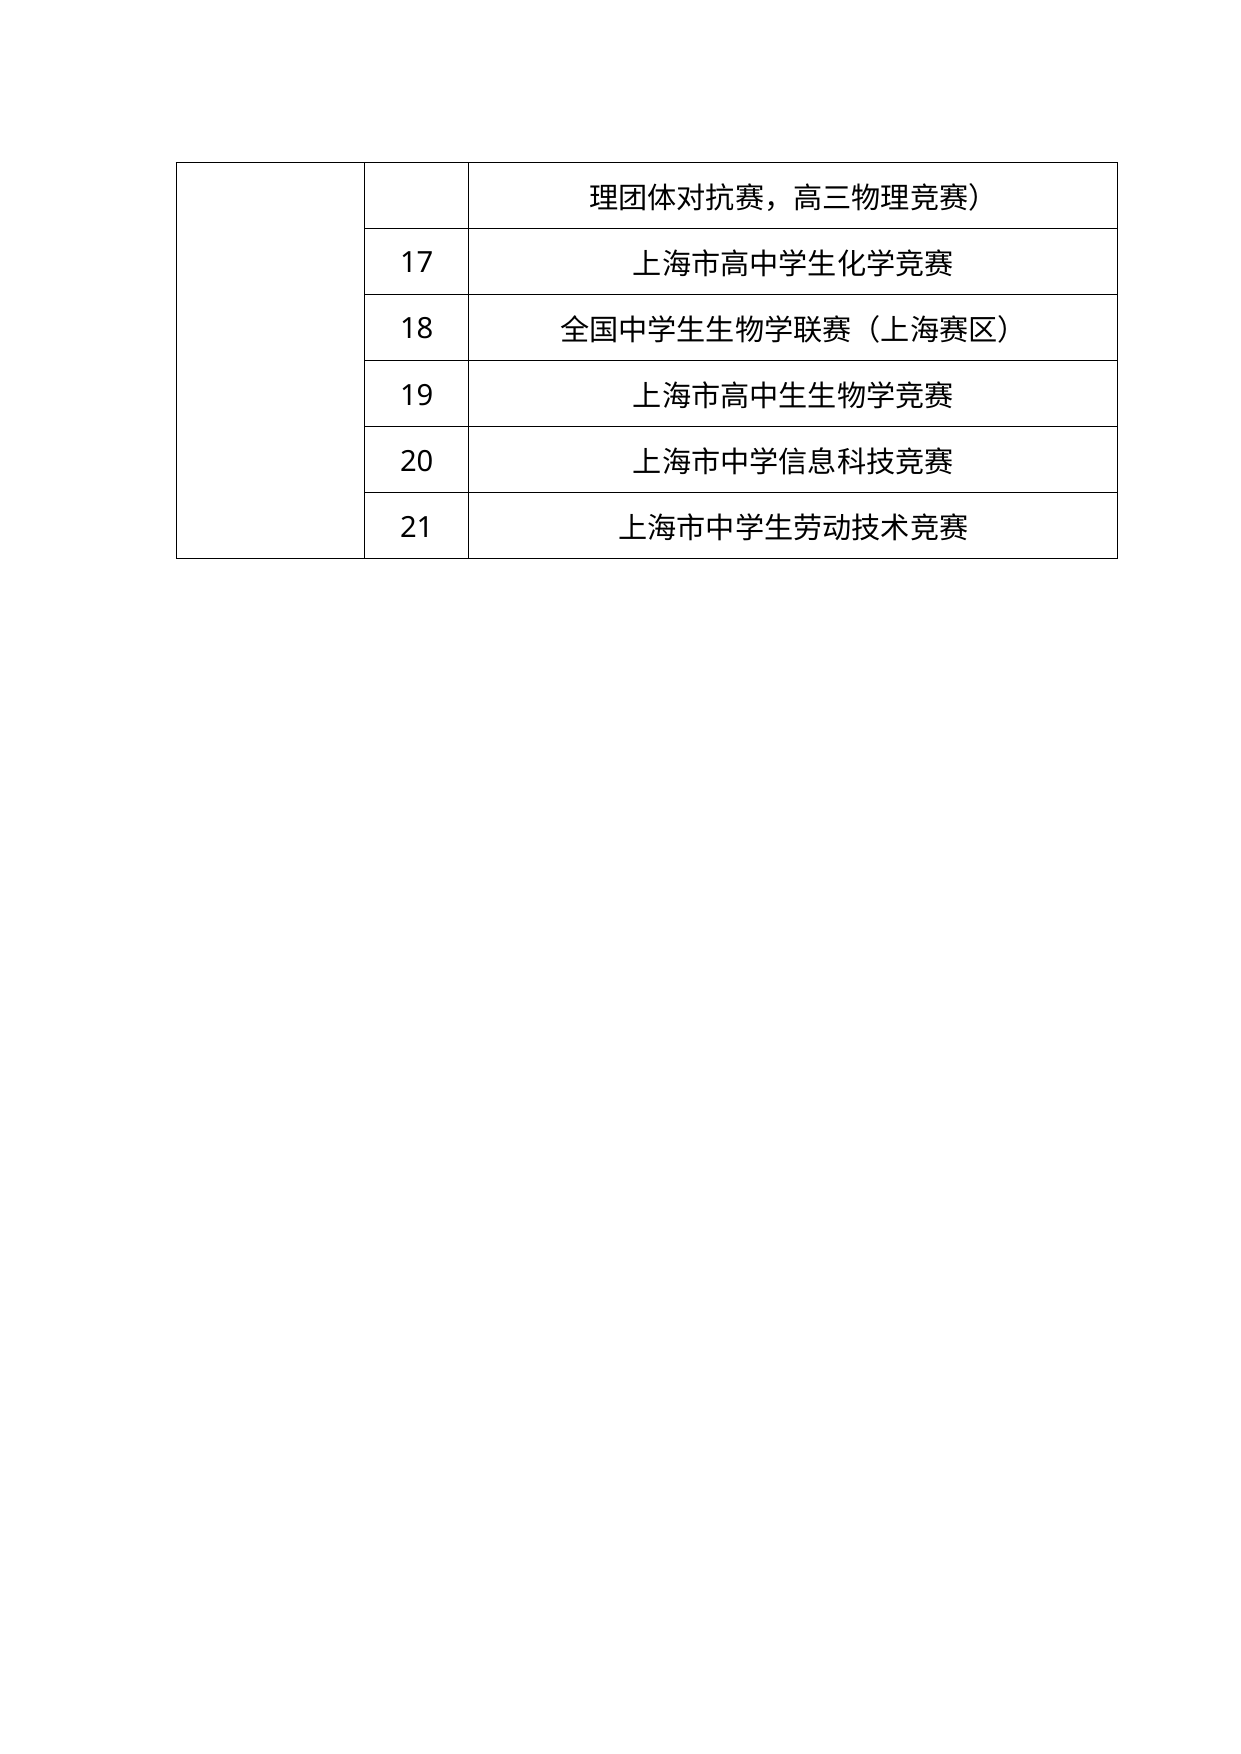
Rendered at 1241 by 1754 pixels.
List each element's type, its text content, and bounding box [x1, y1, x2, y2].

table_cell 16 [365, 163, 468, 228]
table_cell 上海市中学信息科技竞赛 [469, 427, 1117, 492]
table_cell 18 [365, 295, 468, 360]
table_cell 上海市中学生劳动技术竞赛 [469, 493, 1117, 558]
table_cell 20 [365, 427, 468, 492]
table_cell 17 [365, 229, 468, 294]
table_cell 上海市高中生生物学竞赛 [469, 361, 1117, 426]
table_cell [469, 163, 1117, 228]
table_cell 21 [365, 493, 468, 558]
table_cell 上海市高中学生化学竞赛 [469, 229, 1117, 294]
table_cell 全国中学生生物学联赛（上海赛区） [469, 295, 1117, 360]
table_cell 19 [365, 361, 468, 426]
